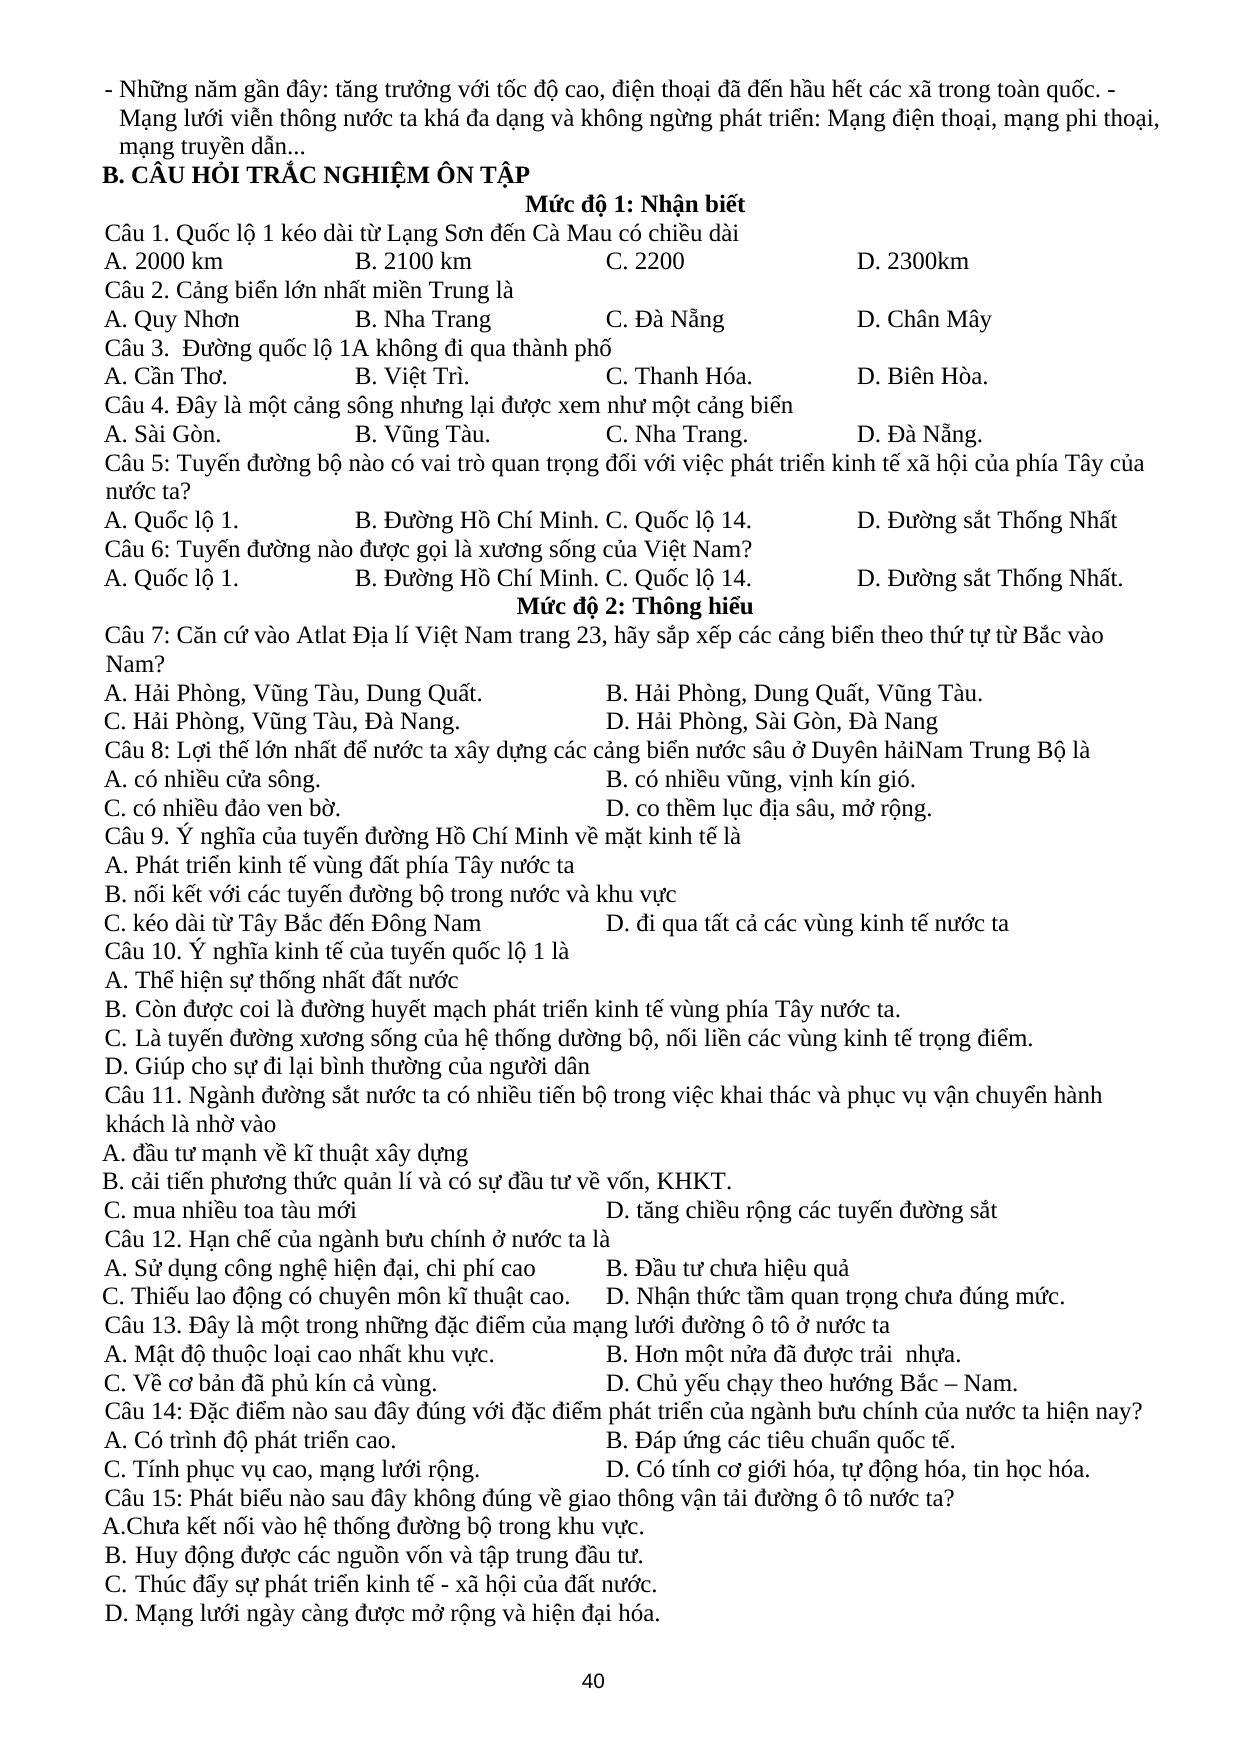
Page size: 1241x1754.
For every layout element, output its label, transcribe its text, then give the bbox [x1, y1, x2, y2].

text Câu 1. Quốc lộ 1 kéo dài từ Lạng Sơn đến Cà Mau có chiều dài [104, 218, 1167, 246]
text Câu 11. Ngành đường sắt nước ta có nhiều tiến bộ trong việc khai thác và phục vụ vận chuyển hành khách là nhờ vào [104, 1080, 1167, 1138]
text A. 2000 km B. 2100 km C. 2200 D. 2300km [103, 246, 1167, 275]
text B. cải tiến phương thức quản lí và có sự đầu tư về vốn, KHKT. [102, 1166, 1167, 1195]
text A. Phát triển kinh tế vùng đất phía Tây nước ta [104, 850, 1167, 879]
text Mức độ 2: Thông hiểu [103, 591, 1167, 620]
text Câu 12. Hạn chế của ngành bưu chính ở nước ta là [104, 1224, 1167, 1253]
text Câu 9. Ý nghĩa của tuyến đường Hồ Chí Minh về mặt kinh tế là [104, 821, 1167, 850]
text Câu 14: Đặc điểm nào sau đây đúng với đặc điểm phát triển của ngành bưu chính của nước ta hiện nay? [104, 1396, 1167, 1425]
text Câu 2. Cảng biển lớn nhất miền Trung là [104, 275, 1167, 304]
text Câu 7: Căn cứ vào Atlat Địa lí Việt Nam trang 23, hãy sắp xếp các cảng biển theo thứ tự từ Bắc vào Nam? [104, 620, 1167, 678]
text A. Hải Phòng, Vũng Tàu, Dung Quất. B. Hải Phòng, Dung Quất, Vũng Tàu. [103, 678, 1167, 706]
text A.Chưa kết nối vào hệ thống đường bộ trong khu vực. [102, 1511, 1167, 1540]
text C. Hải Phòng, Vũng Tàu, Đà Nang. D. Hải Phòng, Sài Gòn, Đà Nang [103, 706, 1167, 735]
text Câu 10. Ý nghĩa kinh tế của tuyến quốc lộ 1 là [104, 936, 1167, 965]
text B. CÂU HỎI TRẮC NGHIỆM ÔN TẬP [102, 160, 1167, 189]
text C. Tính phục vụ cao, mạng lưới rộng. D. Có tính cơ giới hóa, tự động hóa, tin học hóa. [103, 1454, 1167, 1483]
text Câu 3. Đường quốc lộ 1A không đi qua thành phố [104, 333, 1167, 361]
text A. đầu tư mạnh về kĩ thuật xây dựng [102, 1138, 1167, 1166]
list Là tuyến đường xương sống của hệ thống dường bộ, nối liền các vùng kinh tế trọng điểm. [104, 1023, 1167, 1051]
text C. Thiếu lao động có chuyên môn kĩ thuật cao. D. Nhận thức tầm quan trọng chưa đúng mức. [102, 1281, 1167, 1310]
text Câu 5: Tuyến đường bộ nào có vai trò quan trọng đổi với việc phát triển kinh tế xã hội của phía Tây của nước ta? [104, 448, 1167, 505]
text C. có nhiều đảo ven bờ. D. co thềm lục địa sâu, mở rộng. [103, 793, 1167, 821]
list Giúp cho sự đi lại bình thường của người dân [104, 1051, 1167, 1080]
text C. mua nhiều toa tàu mới D. tăng chiều rộng các tuyến đường sắt [103, 1195, 1167, 1224]
list Mạng lưới ngày càng được mở rộng và hiện đại hóa. [104, 1598, 1167, 1626]
text Câu 4. Đây là một cảng sông nhưng lại được xem như một cảng biển [104, 390, 1167, 419]
text C. Về cơ bản đã phủ kín cả vùng. D. Chủ yếu chạy theo hướng Bắc – Nam. [103, 1368, 1167, 1396]
text A. Quy Nhơn B. Nha Trang C. Đà Nẵng D. Chân Mây [103, 304, 1167, 333]
text A. Sử dụng công nghệ hiện đại, chi phí cao B. Đầu tư chưa hiệu quả [103, 1253, 1167, 1281]
text A. Mật độ thuộc loại cao nhất khu vực. B. Hơn một nửa đã được trải nhựa. [103, 1339, 1167, 1368]
list Những năm gần đây: tăng trưởng với tốc độ cao, điện thoại đã đến hầu hết các xã trong toàn quốc. - Mạng lưới viễn thông nước ta khá đa dạng và không ngừng phát triển: Mạng điện thoại, mạng phi thoại, mạng truyền dẫn... [104, 74, 1167, 160]
text B. nối kết với các tuyến đường bộ trong nước và khu vực [104, 879, 1167, 908]
text Mức độ 1: Nhận biết [103, 189, 1167, 218]
text A. có nhiều cửa sông. B. có nhiều vũng, vịnh kín gió. [103, 764, 1167, 793]
text A. Có trình độ phát triển cao. B. Đáp ứng các tiêu chuẩn quốc tế. [103, 1425, 1167, 1454]
text A. Sài Gòn. B. Vũng Tàu. C. Nha Trang. D. Đà Nẵng. [103, 419, 1167, 448]
list Còn được coi là đường huyết mạch phát triển kinh tế vùng phía Tây nước ta. [104, 994, 1167, 1023]
text A. Quốc lộ 1. B. Đường Hồ Chí Minh. C. Quốc lộ 14. D. Đường sắt Thống Nhất. [103, 563, 1167, 591]
text Câu 8: Lợi thế lớn nhất để nước ta xây dựng các cảng biển nước sâu ở Duyên hảiNam Trung Bộ là [104, 735, 1167, 764]
list Thúc đẩy sự phát triển kinh tế - xã hội của đất nước. [104, 1569, 1167, 1598]
text A. Cần Thơ. B. Việt Trì. C. Thanh Hóa. D. Biên Hòa. [103, 361, 1167, 390]
text A. Quổc lộ 1. B. Đường Hồ Chí Minh. C. Quốc lộ 14. D. Đường sắt Thống Nhất [103, 505, 1167, 534]
text C. kéo dài từ Tây Bắc đến Đông Nam D. đi qua tất cả các vùng kinh tế nước ta [103, 908, 1167, 936]
text Câu 6: Tuyến đường nào được gọi là xương sống của Việt Nam? [104, 534, 1167, 563]
text Câu 13. Đây là một trong những đặc điểm của mạng lưới đường ô tô ở nước ta [104, 1310, 1167, 1339]
list Thể hiện sự thống nhất đất nước [104, 965, 1167, 994]
text Câu 15: Phát biểu nào sau đây không đúng về giao thông vận tải đường ô tô nước ta? [104, 1483, 1167, 1511]
list Huy động được các nguồn vốn và tập trung đầu tư. [104, 1540, 1167, 1569]
